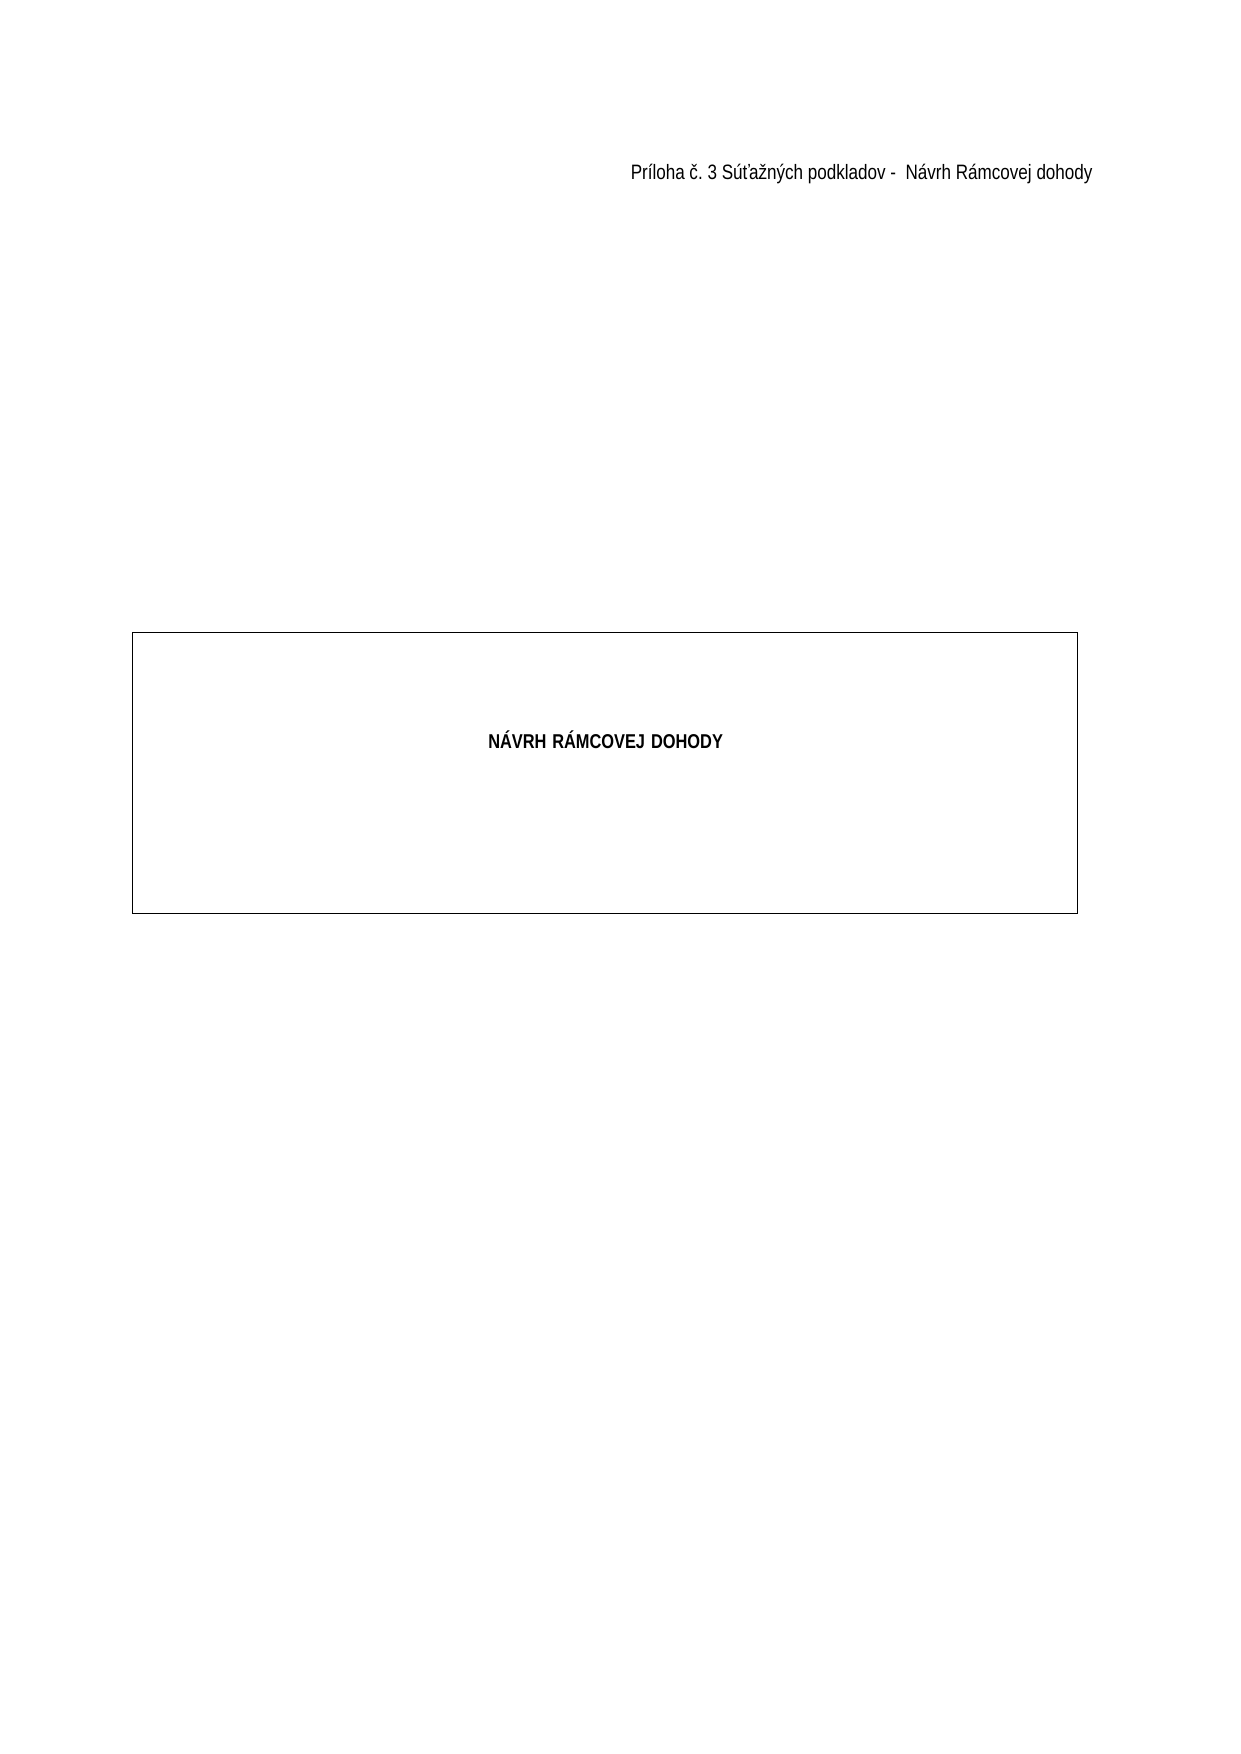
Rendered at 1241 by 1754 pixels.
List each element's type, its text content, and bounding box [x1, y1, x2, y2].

text Príloha č. 3 Súťažných podkladov - Návrh Rámcovej dohody [148, 160, 1093, 184]
table_header návrh rámcovej dohody [133, 633, 1077, 913]
